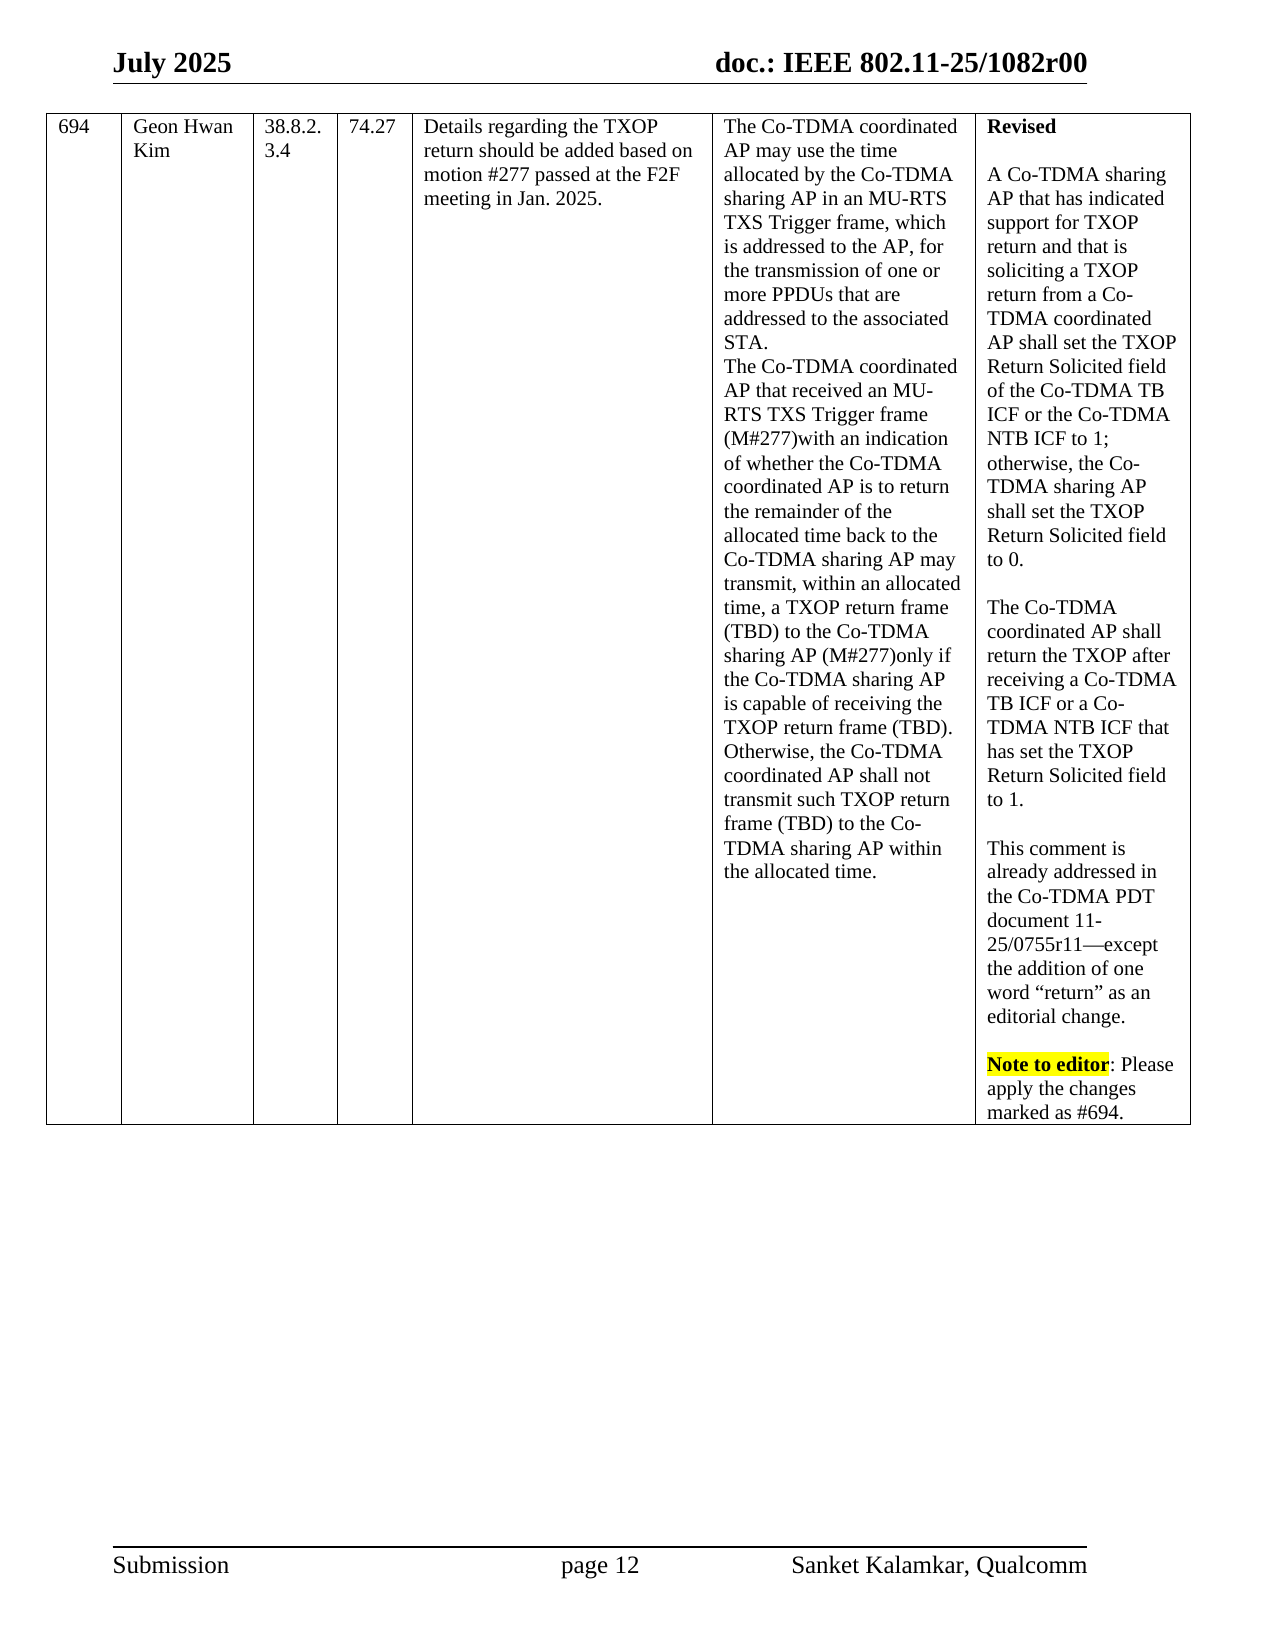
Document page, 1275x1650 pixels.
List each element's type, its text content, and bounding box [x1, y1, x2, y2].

table_cell Revised A Co-TDMA sharing AP that has indicated support for TXOP return and that is soliciting a TXOP return from a Co-TDMA coordinated AP shall set the TXOP Return Solicited field of the Co-TDMA TB ICF or the Co-TDMA NTB ICF to 1; otherwise, the Co-TDMA sharing AP shall set the TXOP Return Solicited field to 0. The Co-TDMA coordinated AP shall return the TXOP after receiving a Co-TDMA TB ICF or a Co-TDMA NTB ICF that has set the TXOP Return Solicited field to 1. This comment is already addressed in the Co-TDMA PDT document 11-25/0755r11—except the addition of one word “return” as an editorial change. Note to editor: Please apply the changes marked as #694. [976, 114, 1190, 1124]
table_cell 74.27 [338, 114, 412, 1124]
table_cell 38.8.2.3.4 [254, 114, 337, 1124]
table_cell Geon Hwan Kim [122, 114, 253, 1124]
table_cell Details regarding the TXOP return should be added based on motion #277 passed at the F2F meeting in Jan. 2025. [413, 114, 712, 1124]
table_cell 694 [47, 114, 121, 1124]
table_cell The Co-TDMA coordinated AP may use the time allocated by the Co-TDMA sharing AP in an MU-RTS TXS Trigger frame, which is addressed to the AP, for the transmission of one or more PPDUs that are addressed to the associated STA. The Co-TDMA coordinated AP that received an MU-RTS TXS Trigger frame (M#277)with an indication of whether the Co-TDMA coordinated AP is to return the remainder of the allocated time back to the Co-TDMA sharing AP may transmit, within an allocated time, a TXOP return frame (TBD) to the Co-TDMA sharing AP (M#277)only if the Co-TDMA sharing AP is capable of receiving the TXOP return frame (TBD). Otherwise, the Co-TDMA coordinated AP shall not transmit such TXOP return frame (TBD) to the Co-TDMA sharing AP within the allocated time. [713, 114, 975, 1124]
